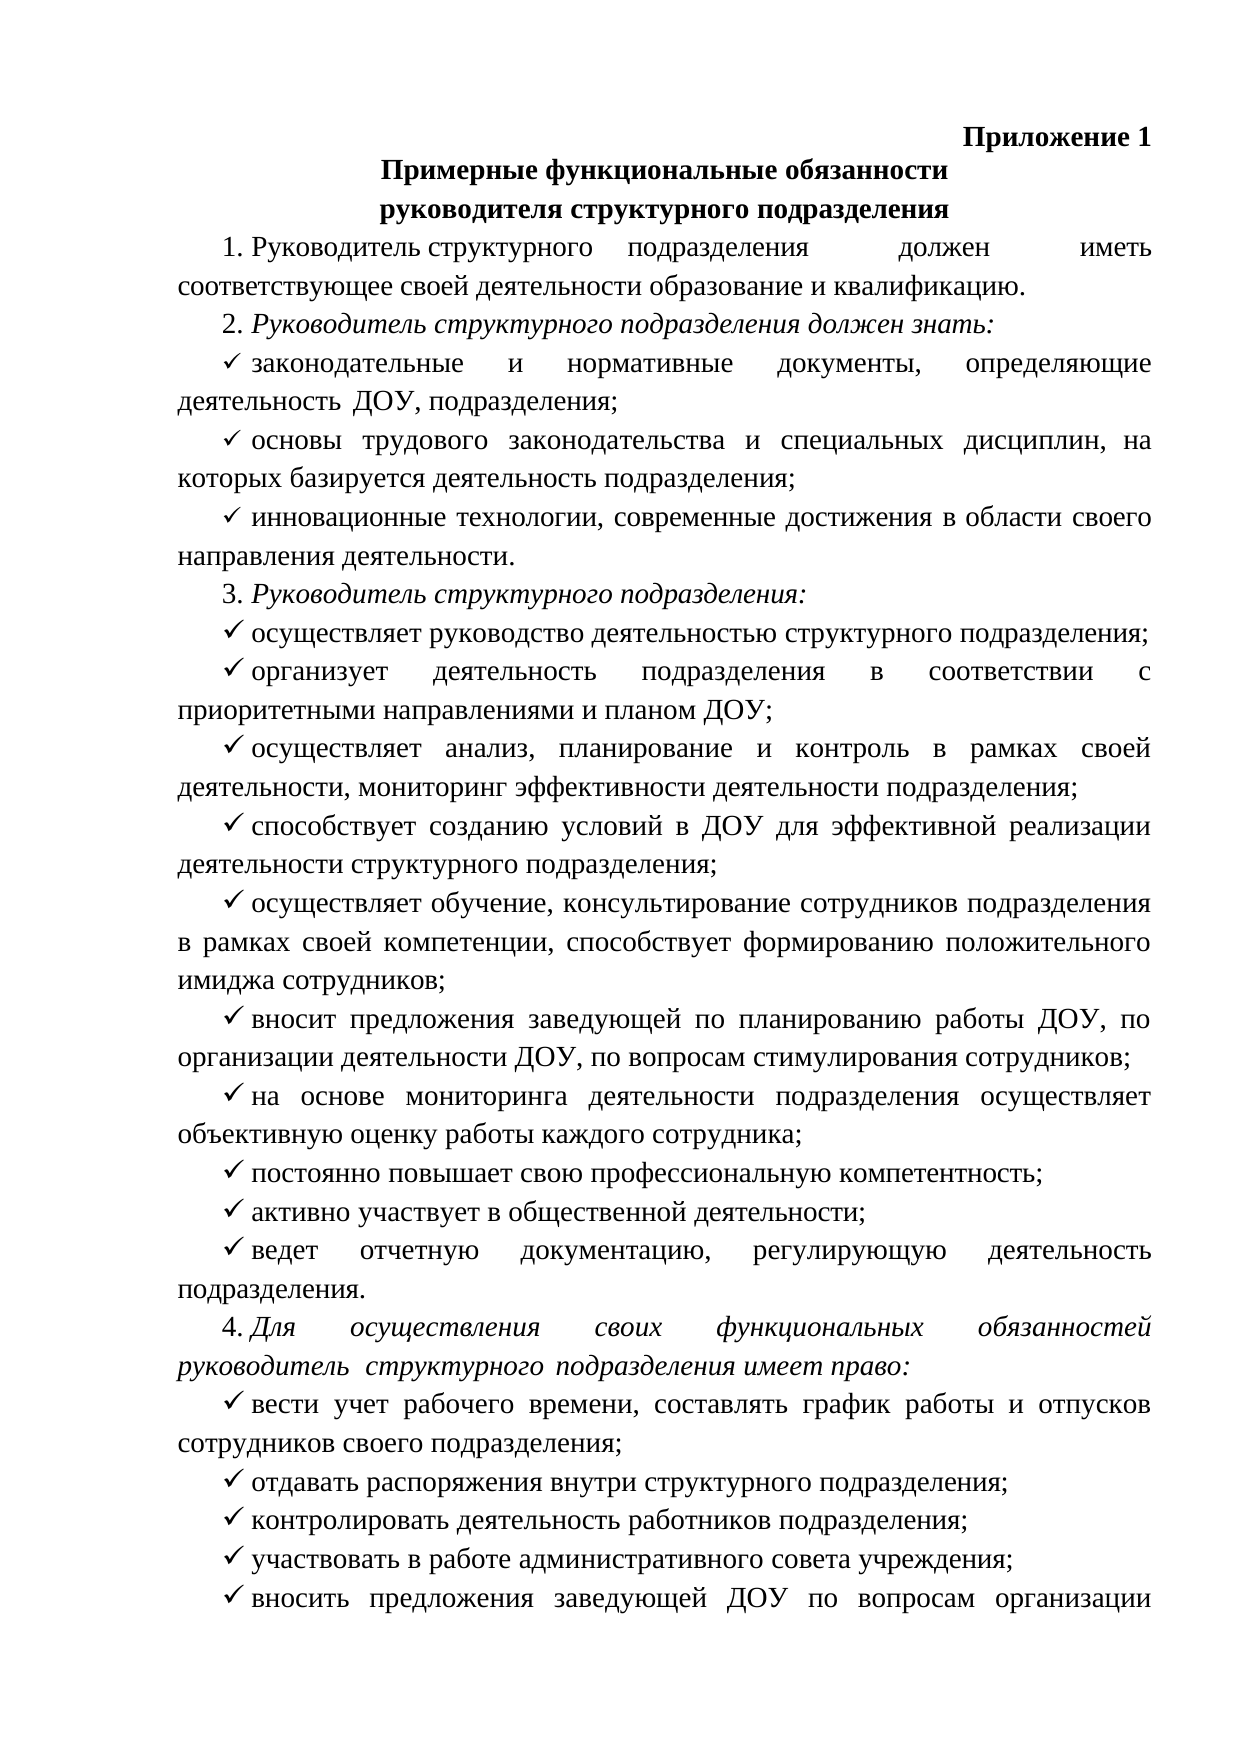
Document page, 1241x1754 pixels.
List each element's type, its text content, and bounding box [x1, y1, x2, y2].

list ведет отчетную документацию, регулирующую деятельность подразделения. [177, 1232, 1152, 1304]
list инновационные технологии, современные достижения в области своего направления деятельности. [177, 499, 1152, 571]
list осуществляет обучение, консультирование сотрудников подразделения в рамках своей компетенции, способствует формированию положительного имиджа сотрудников; [177, 885, 1152, 996]
list Руководитель структурного подразделения должен знать: [177, 306, 1152, 340]
list контролировать деятельность работников подразделения; [177, 1502, 1152, 1536]
list вести учет рабочего времени, составлять график работы и отпусков сотрудников своего подразделения; [177, 1387, 1152, 1459]
list Руководитель структурного подразделения: [177, 576, 1152, 610]
list вносит предложения заведующей по планированию работы ДОУ, по организации деятельности ДОУ, по вопросам стимулирования сотрудников; [177, 1001, 1152, 1073]
list осуществляет анализ, планирование и контроль в рамках своей деятельности, мониторинг эффективности деятельности подразделения; [177, 731, 1152, 803]
list активно участвует в общественной деятельности; [177, 1194, 1152, 1227]
list основы трудового законодательства и специальных дисциплин, на которых базируется деятельность подразделения; [177, 422, 1152, 494]
list осуществляет руководство деятельностью структурного подразделения; [177, 615, 1152, 648]
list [177, 1580, 1152, 1613]
list законодательные и нормативные документы, определяющие деятельность ДОУ, подразделения; [177, 345, 1152, 417]
subtitle руководителя структурного подразделения [177, 191, 1152, 224]
list способствует созданию условий в ДОУ для эффективной реализации деятельности структурного подразделения; [177, 808, 1152, 880]
list постоянно повышает свою профессиональную компетентность; [177, 1155, 1152, 1189]
list на основе мониторинга деятельности подразделения осуществляет объективную оценку работы каждого сотрудника; [177, 1078, 1152, 1150]
list организует деятельность подразделения в соответствии с приоритетными направлениями и планом ДОУ; [177, 653, 1152, 726]
subtitle Приложение 1 [177, 119, 1152, 152]
list отдавать распоряжения внутри структурного подразделения; [177, 1464, 1152, 1497]
subtitle Примерные функциональные обязанности [177, 152, 1152, 186]
list Для осуществления своих функциональных обязанностей руководитель структурного подразделения имеет право: [177, 1309, 1152, 1382]
list Руководитель структурного подразделения должен иметь соответствующее своей деятельности образование и квалификацию. [177, 229, 1152, 301]
list участвовать в работе административного совета учреждения; [177, 1541, 1152, 1575]
